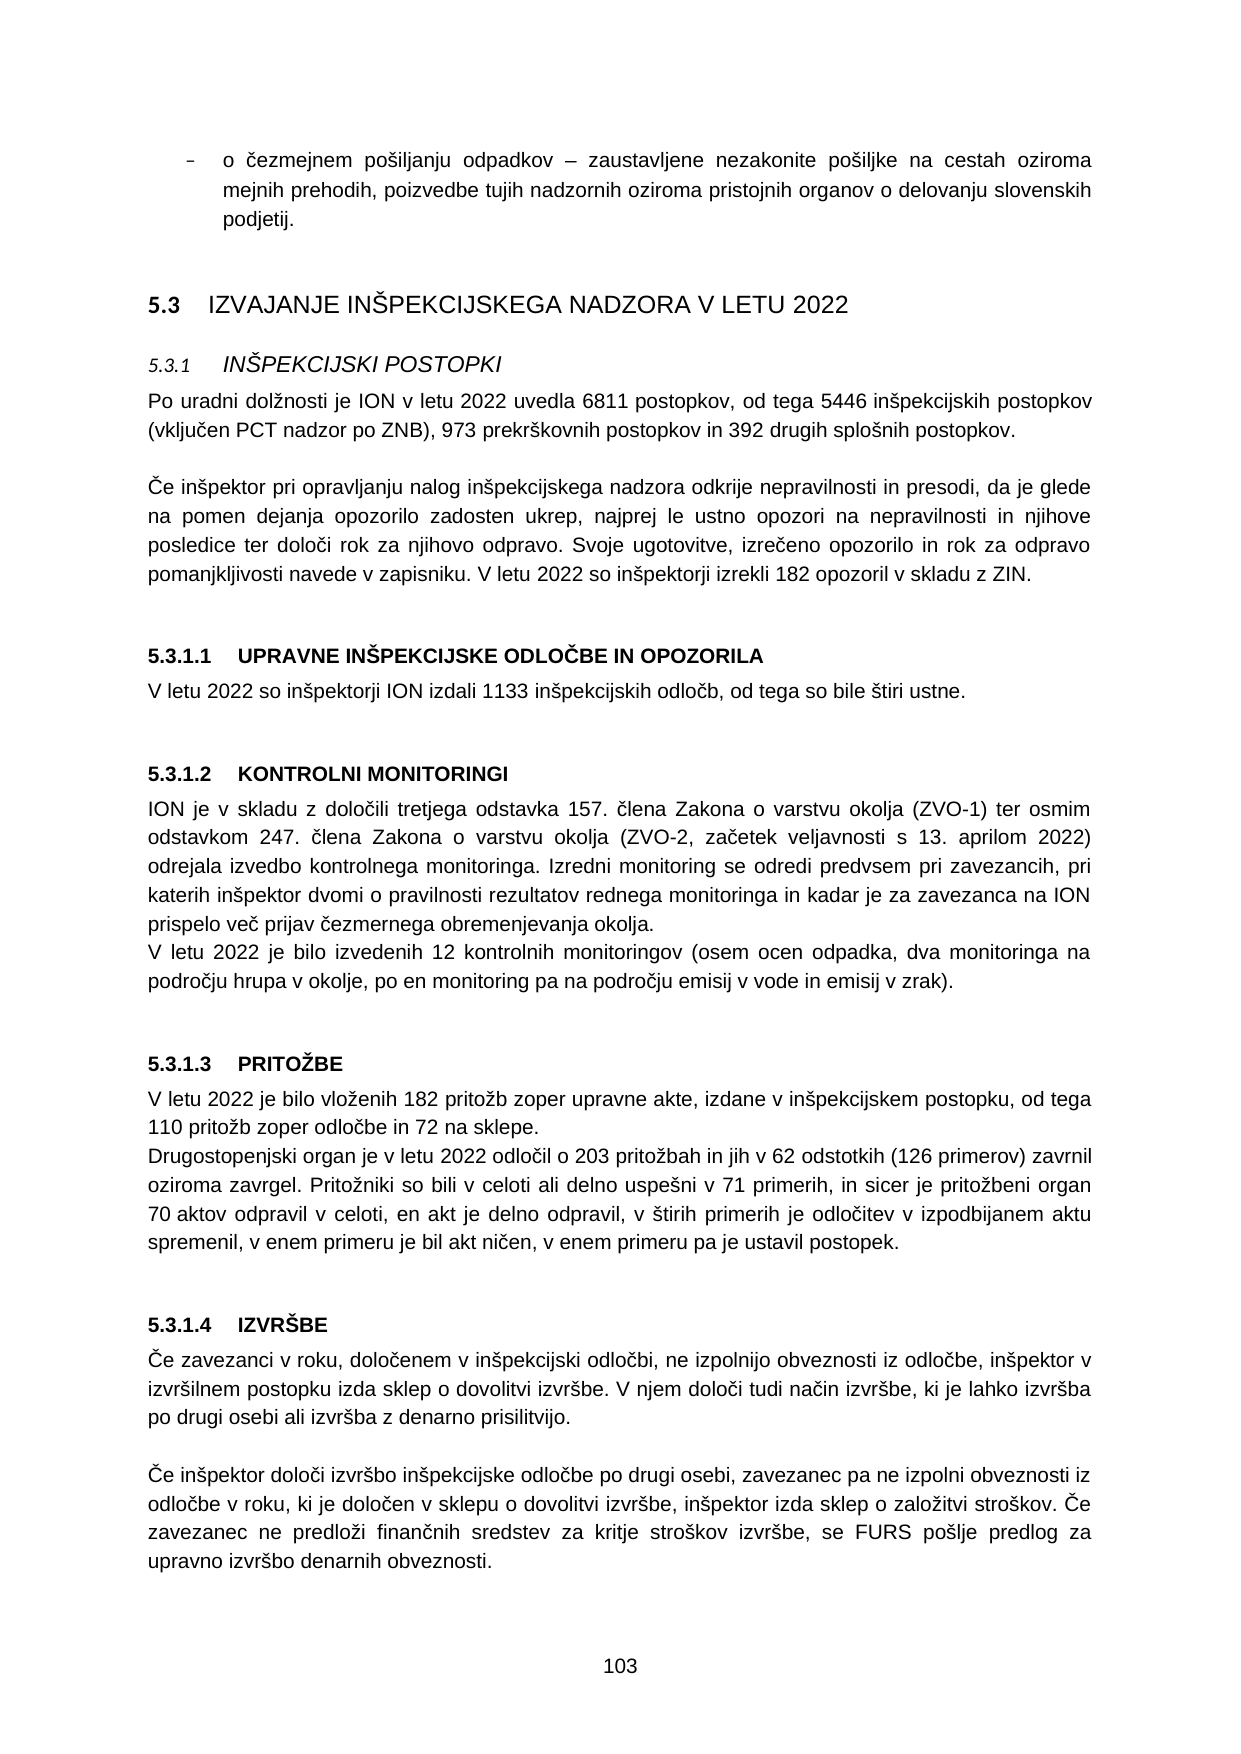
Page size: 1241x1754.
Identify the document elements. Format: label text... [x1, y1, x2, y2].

subtitle PRITOŽBE [148, 1051, 1092, 1075]
text Drugostopenjski organ je v letu 2022 odločil o 203 pritožbah in jih v 62 odstotkih (126 primerov) zavrnil oziroma zavrgel. Pritožniki so bili v celoti ali delno uspešni v 71 primerih, in sicer je pritožbeni organ 70 aktov odpravil v celoti, en akt je delno odpravil, v štirih primerih je odločitev v izpodbijanem aktu spremenil, v enem primeru je bil akt ničen, v enem primeru pa je ustavil postopek. [148, 1144, 1092, 1254]
subtitle IZVAJANJE INŠPEKCIJSKEGA NADZORA V LETU 2022 [148, 289, 1092, 320]
text V letu 2022 je bilo izvedenih 12 kontrolnih monitoringov (osem ocen odpadka, dva monitoringa na področju hrupa v okolje, po en monitoring pa na področju emisij v vode in emisij v zrak). [148, 940, 1092, 993]
text Po uradni dolžnosti je ION v letu 2022 uvedla 6811 postopkov, od tega 5446 inšpekcijskih postopkov (vključen PCT nadzor po ZNB), 973 prekrškovnih postopkov in 392 drugih splošnih postopkov. [148, 389, 1092, 442]
text Če inšpektor pri opravljanju nalog inšpekcijskega nadzora odkrije nepravilnosti in presodi, da je glede na pomen dejanja opozorilo zadosten ukrep, najprej le ustno opozori na nepravilnosti in njihove posledice ter določi rok za njihovo odpravo. Svoje ugotovitve, izrečeno opozorilo in rok za odpravo pomanjkljivosti navede v zapisniku. V letu 2022 so inšpektorji izrekli 182 opozoril v skladu z ZIN. [148, 475, 1092, 585]
text V letu 2022 so inšpektorji ION izdali 1133 inšpekcijskih odločb, od tega so bile štiri ustne. [148, 679, 1092, 703]
subtitle INŠPEKCIJSKI POSTOPKI [148, 351, 1092, 377]
text Če zavezanci v roku, določenem v inšpekcijski odločbi, ne izpolnijo obveznosti iz odločbe, inšpektor v izvršilnem postopku izda sklep o dovolitvi izvršbe. V njem določi tudi način izvršbe, ki je lahko izvršba po drugi osebi ali izvršba z denarno prisilitvijo. [148, 1348, 1092, 1429]
list o čezmejnem pošiljanju odpadkov – zaustavljene nezakonite pošiljke na cestah oziroma mejnih prehodih, poizvedbe tujih nadzornih oziroma pristojnih organov o delovanju slovenskih podjetij. [185, 148, 1092, 231]
subtitle UPRAVNE INŠPEKCIJSKE ODLOČBE IN OPOZORILA [148, 644, 1092, 668]
subtitle IZVRŠBE [148, 1313, 1092, 1337]
text ION je v skladu z določili tretjega odstavka 157. člena Zakona o varstvu okolja (ZVO-1) ter osmim odstavkom 247. člena Zakona o varstvu okolja (ZVO-2, začetek veljavnosti s 13. aprilom 2022) odrejala izvedbo kontrolnega monitoringa. Izredni monitoring se odredi predvsem pri zavezancih, pri katerih inšpektor dvomi o pravilnosti rezultatov rednega monitoringa in kadar je za zavezanca na ION prispelo več prijav čezmernega obremenjevanja okolja. [148, 796, 1092, 935]
text V letu 2022 je bilo vloženih 182 pritožb zoper upravne akte, izdane v inšpekcijskem postopku, od tega 110 pritožb zoper odločbe in 72 na sklepe. [148, 1086, 1092, 1139]
subtitle KONTROLNI MONITORINGI [148, 761, 1092, 785]
text Če inšpektor določi izvršbo inšpekcijske odločbe po drugi osebi, zavezanec pa ne izpolni obveznosti iz odločbe v roku, ki je določen v sklepu o dovolitvi izvršbe, inšpektor izda sklep o založitvi stroškov. Če zavezanec ne predloži finančnih sredstev za kritje stroškov izvršbe, se FURS pošlje predlog za upravno izvršbo denarnih obveznosti. [148, 1463, 1092, 1573]
